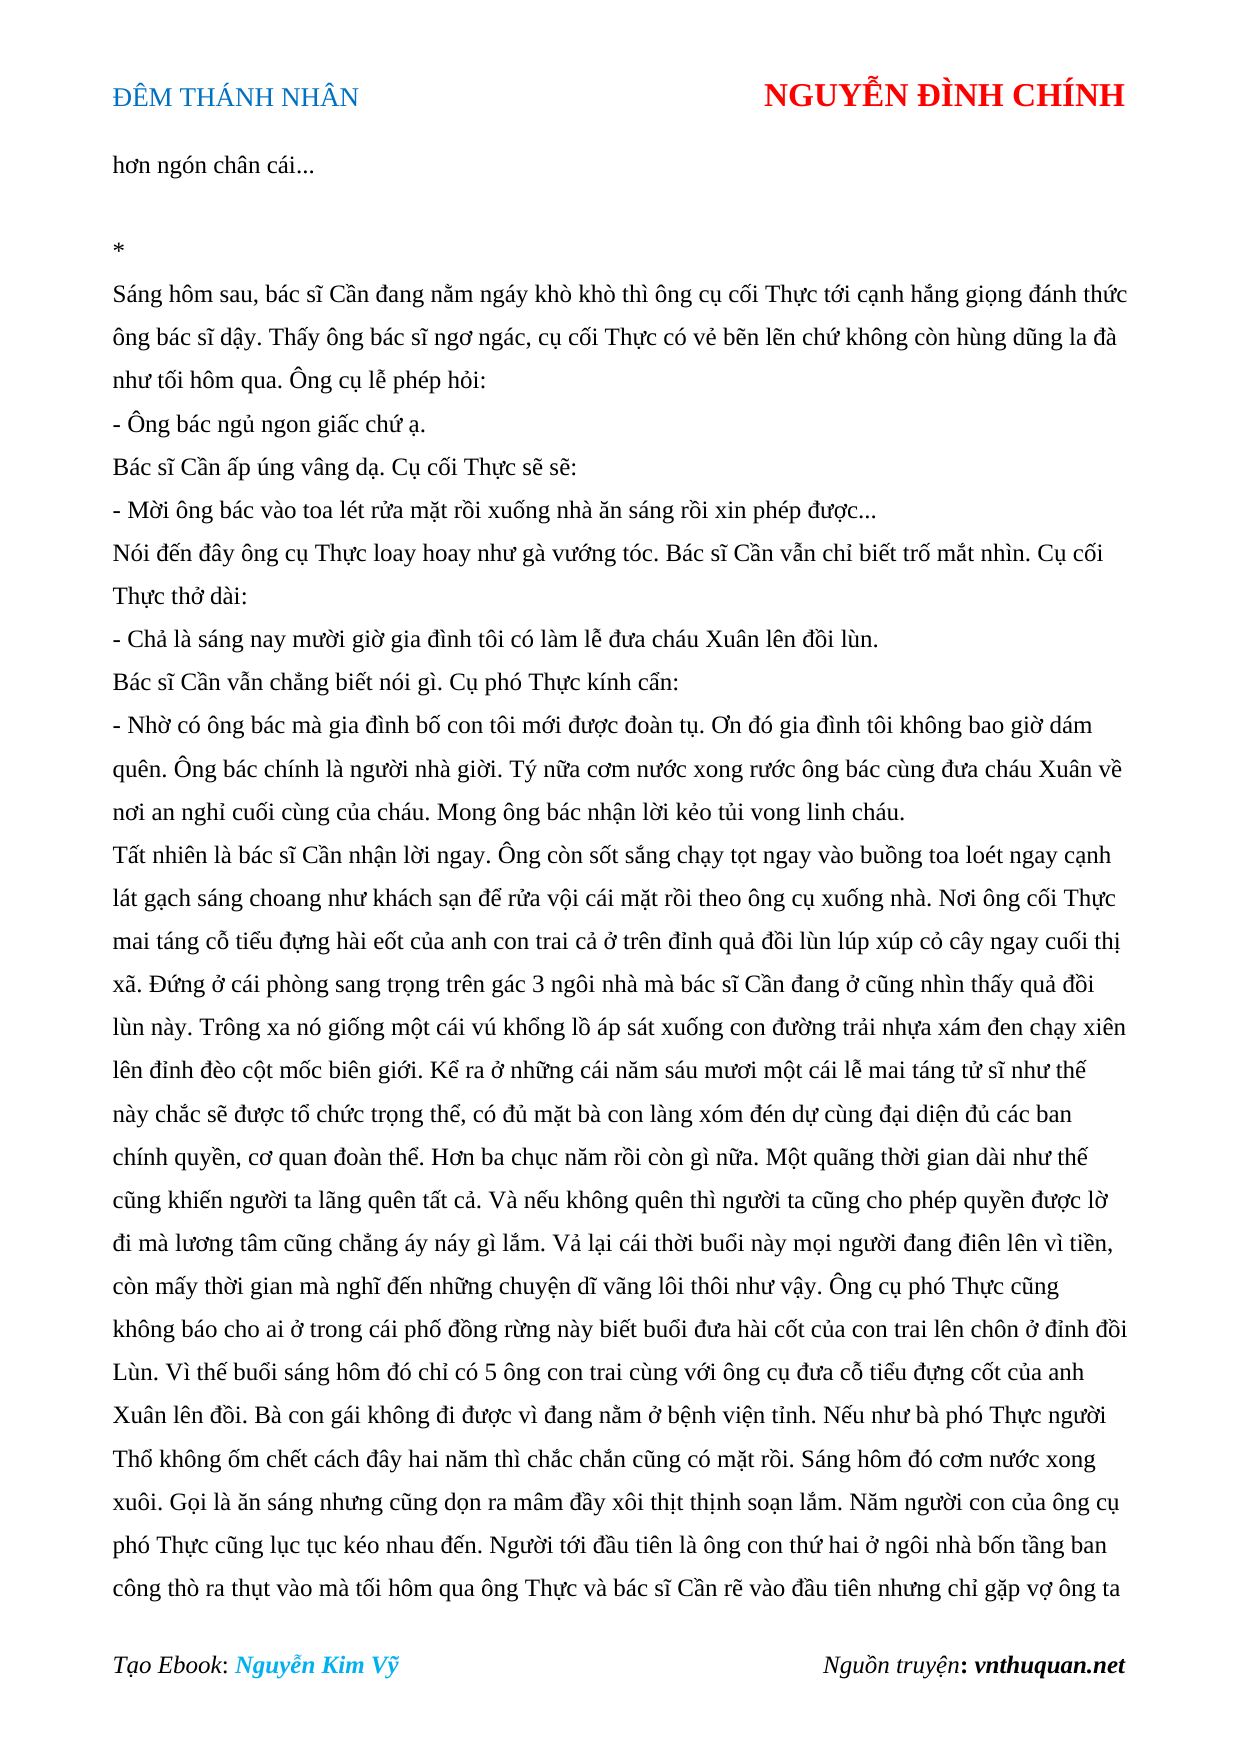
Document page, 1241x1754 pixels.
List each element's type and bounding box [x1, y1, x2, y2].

text [112, 150, 1128, 1602]
